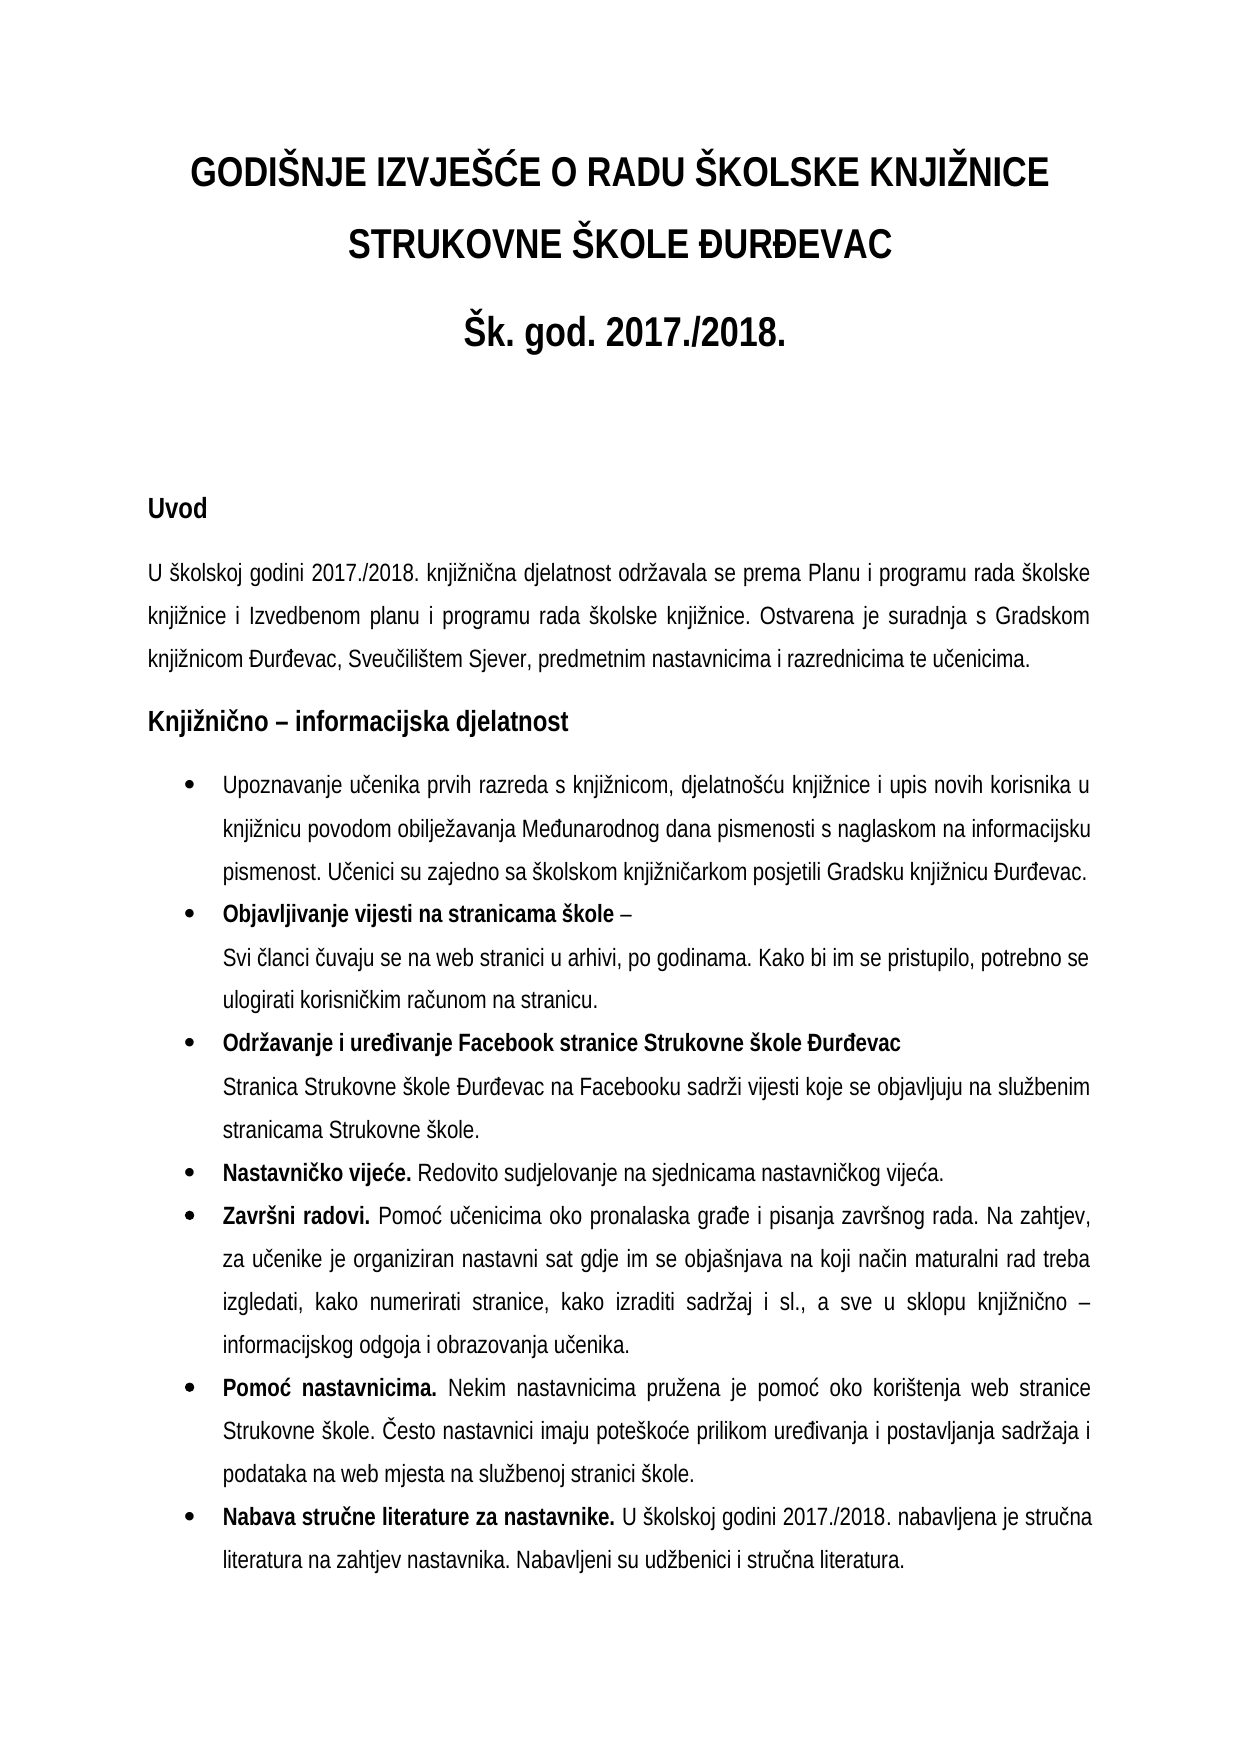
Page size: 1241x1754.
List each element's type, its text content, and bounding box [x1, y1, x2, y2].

list Svi članci čuvaju se na web stranici u arhivi, po godinama. Kako bi im se pristupilo, potrebno se ulogirati korisničkim računom na stranicu. [223, 943, 1093, 1014]
list Stranica Strukovne škole Đurđevac na Facebooku sadrži vijesti koje se objavljuju na službenim stranicama Strukovne škole. [223, 1072, 1093, 1143]
text Knjižnično – informacijska djelatnost [148, 704, 1093, 737]
list Nastavničko vijeće. Redovito sudjelovanje na sjednicama nastavničkog vijeća. [185, 1157, 1093, 1186]
list Nabava stručne literature za nastavnike. U školskoj godini 2017./2018. nabavljena je stručna literatura na zahtjev nastavnika. Nabavljeni su udžbenici i stručna literatura. [185, 1502, 1093, 1573]
list Održavanje i uređivanje Facebook stranice Strukovne škole Đurđevac [185, 1028, 1093, 1057]
list Upoznavanje učenika prvih razreda s knjižnicom, djelatnošću knjižnice i upis novih korisnika u knjižnicu povodom obilježavanja Međunarodnog dana pismenosti s naglaskom na informacijsku pismenost. Učenici su zajedno sa školskom knjižničarkom posjetili Gradsku knjižnicu Đurđevac. [185, 770, 1093, 885]
text U školskoj godini 2017./2018. knjižnična djelatnost održavala se prema Planu i programu rada školske knjižnice i Izvedbenom planu i programu rada školske knjižnice. Ostvarena je suradnja s Gradskom knjižnicom Đurđevac, Sveučilištem Sjever, predmetnim nastavnicima i razrednicima te učenicima. [148, 558, 1093, 673]
text Šk. god. 2017./2018. [148, 308, 1093, 355]
text GODIŠNJE IZVJEŠĆE O RADU ŠKOLSKE KNJIŽNICE STRUKOVNE ŠKOLE ĐURĐEVAC [148, 148, 1093, 267]
list Pomoć nastavnicima. Nekim nastavnicima pružena je pomoć oko korištenja web stranice Strukovne škole. Često nastavnici imaju poteškoće prilikom uređivanja i postavljanja sadržaja i podataka na web mjesta na službenoj stranici škole. [185, 1373, 1093, 1487]
list Objavljivanje vijesti na stranicama škole – [185, 899, 1093, 928]
list Završni radovi. Pomoć učenicima oko pronalaska građe i pisanja završnog rada. Na zahtjev, za učenike je organiziran nastavni sat gdje im se objašnjava na koji način maturalni rad treba izgledati, kako numerirati stranice, kako izraditi sadržaj i sl., a sve u sklopu knjižnično – informacijskog odgoja i obrazovanja učenika. [185, 1201, 1093, 1358]
text Uvod [148, 491, 1093, 525]
